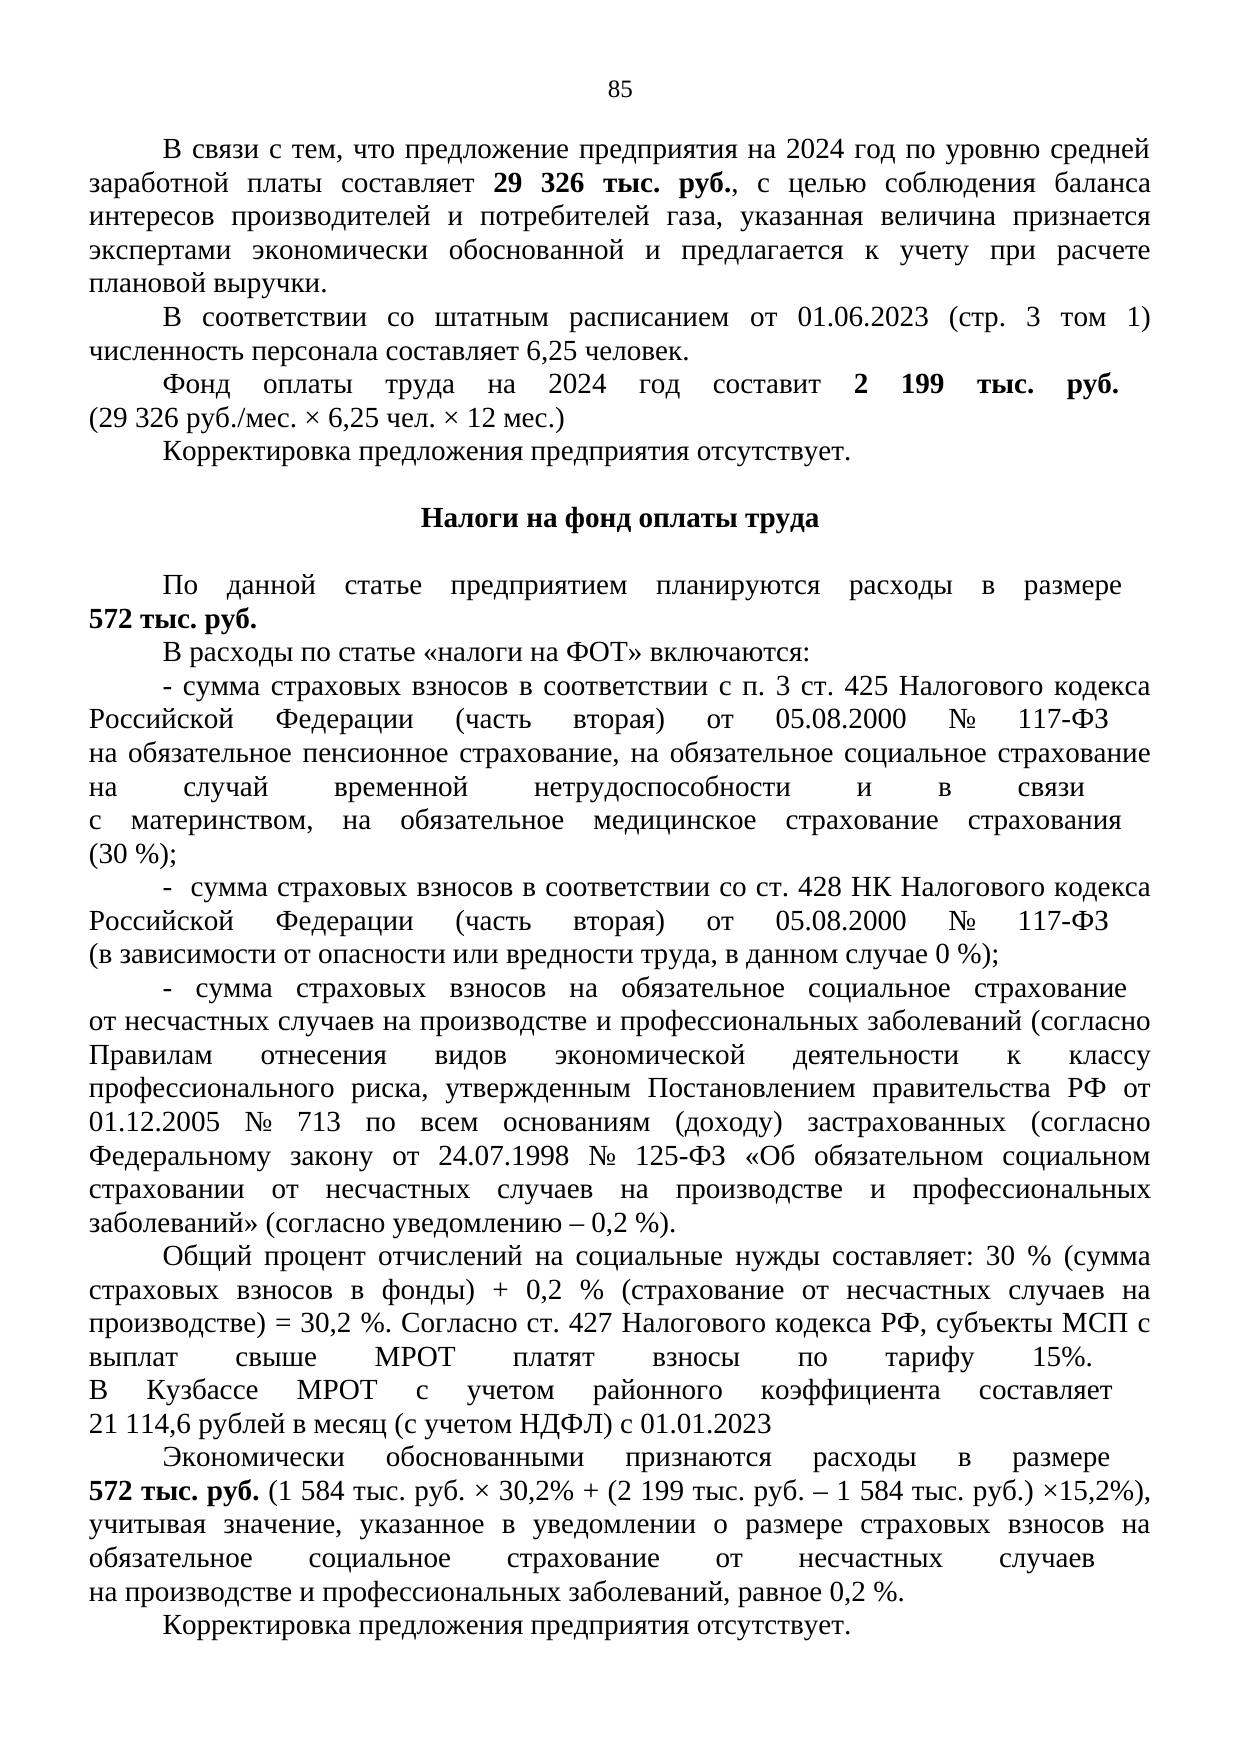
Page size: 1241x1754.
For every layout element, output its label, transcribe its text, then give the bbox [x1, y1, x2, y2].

text В связи с тем, что предложение предприятия на 2024 год по уровню средней заработной платы составляет 29 326 тыс. руб., с целью соблюдения баланса интересов производителей и потребителей газа, указанная величина признается экспертами экономически обоснованной и предлагается к учету при расчете плановой выручки. [89, 131, 1152, 299]
text - сумма страховых взносов на обязательное социальное страхование от несчастных случаев на производстве и профессиональных заболеваний (согласно Правилам отнесения видов экономической деятельности к классу профессионального риска, утвержденным Постановлением правительства РФ от 01.12.2005 № 713 по всем основаниям (доходу) застрахованных (согласно Федеральному закону от 24.07.1998 № 125-ФЗ «Об обязательном социальном страховании от несчастных случаев на производстве и профессиональных заболеваний» (согласно уведомлению – 0,2 %). [89, 970, 1152, 1238]
text Налоги на фонд оплаты труда [89, 500, 1152, 534]
text Фонд оплаты труда на 2024 год составит 2 199 тыс. руб. (29 326 руб./мес. × 6,25 чел. × 12 мес.) [89, 366, 1152, 433]
text Корректировка предложения предприятия отсутствует. [89, 433, 1152, 467]
text По данной статье предприятием планируются расходы в размере 572 тыс. руб. [89, 567, 1152, 634]
text Экономически обоснованными признаются расходы в размере 572 тыс. руб. (1 584 тыс. руб. × 30,2% + (2 199 тыс. руб. – 1 584 тыс. руб.) ×15,2%), учитывая значение, указанное в уведомлении о размере страховых взносов на обязательное социальное страхование от несчастных случаев на производстве и профессиональных заболеваний, равное 0,2 %. [89, 1439, 1152, 1607]
text - сумма страховых взносов в соответствии со ст. 428 НК Налогового кодекса Российской Федерации (часть вторая) от 05.08.2000 № 117-ФЗ (в зависимости от опасности или вредности труда, в данном случае 0 %); [89, 869, 1152, 970]
text Общий процент отчислений на социальные нужды составляет: 30 % (сумма страховых взносов в фонды) + 0,2 % (страхование от несчастных случаев на производстве) = 30,2 %. Согласно ст. 427 Налогового кодекса РФ, субъекты МСП с выплат свыше МРОТ платят взносы по тарифу 15%. В Кузбассе МРОТ с учетом районного коэффициента составляет 21 114,6 рублей в месяц (с учетом НДФЛ) с 01.01.2023 [89, 1238, 1152, 1439]
text В расходы по статье «налоги на ФОТ» включаются: [89, 634, 1152, 668]
text В соответствии со штатным расписанием от 01.06.2023 (стр. 3 том 1) численность персонала составляет 6,25 человек. [89, 299, 1152, 366]
text - сумма страховых взносов в соответствии с п. 3 ст. 425 Налогового кодекса Российской Федерации (часть вторая) от 05.08.2000 № 117-ФЗ на обязательное пенсионное страхование, на обязательное социальное страхование на случай временной нетрудоспособности и в связи с материнством, на обязательное медицинское страхование страхования (30 %); [89, 668, 1152, 869]
text Корректировка предложения предприятия отсутствует. [89, 1607, 1152, 1641]
